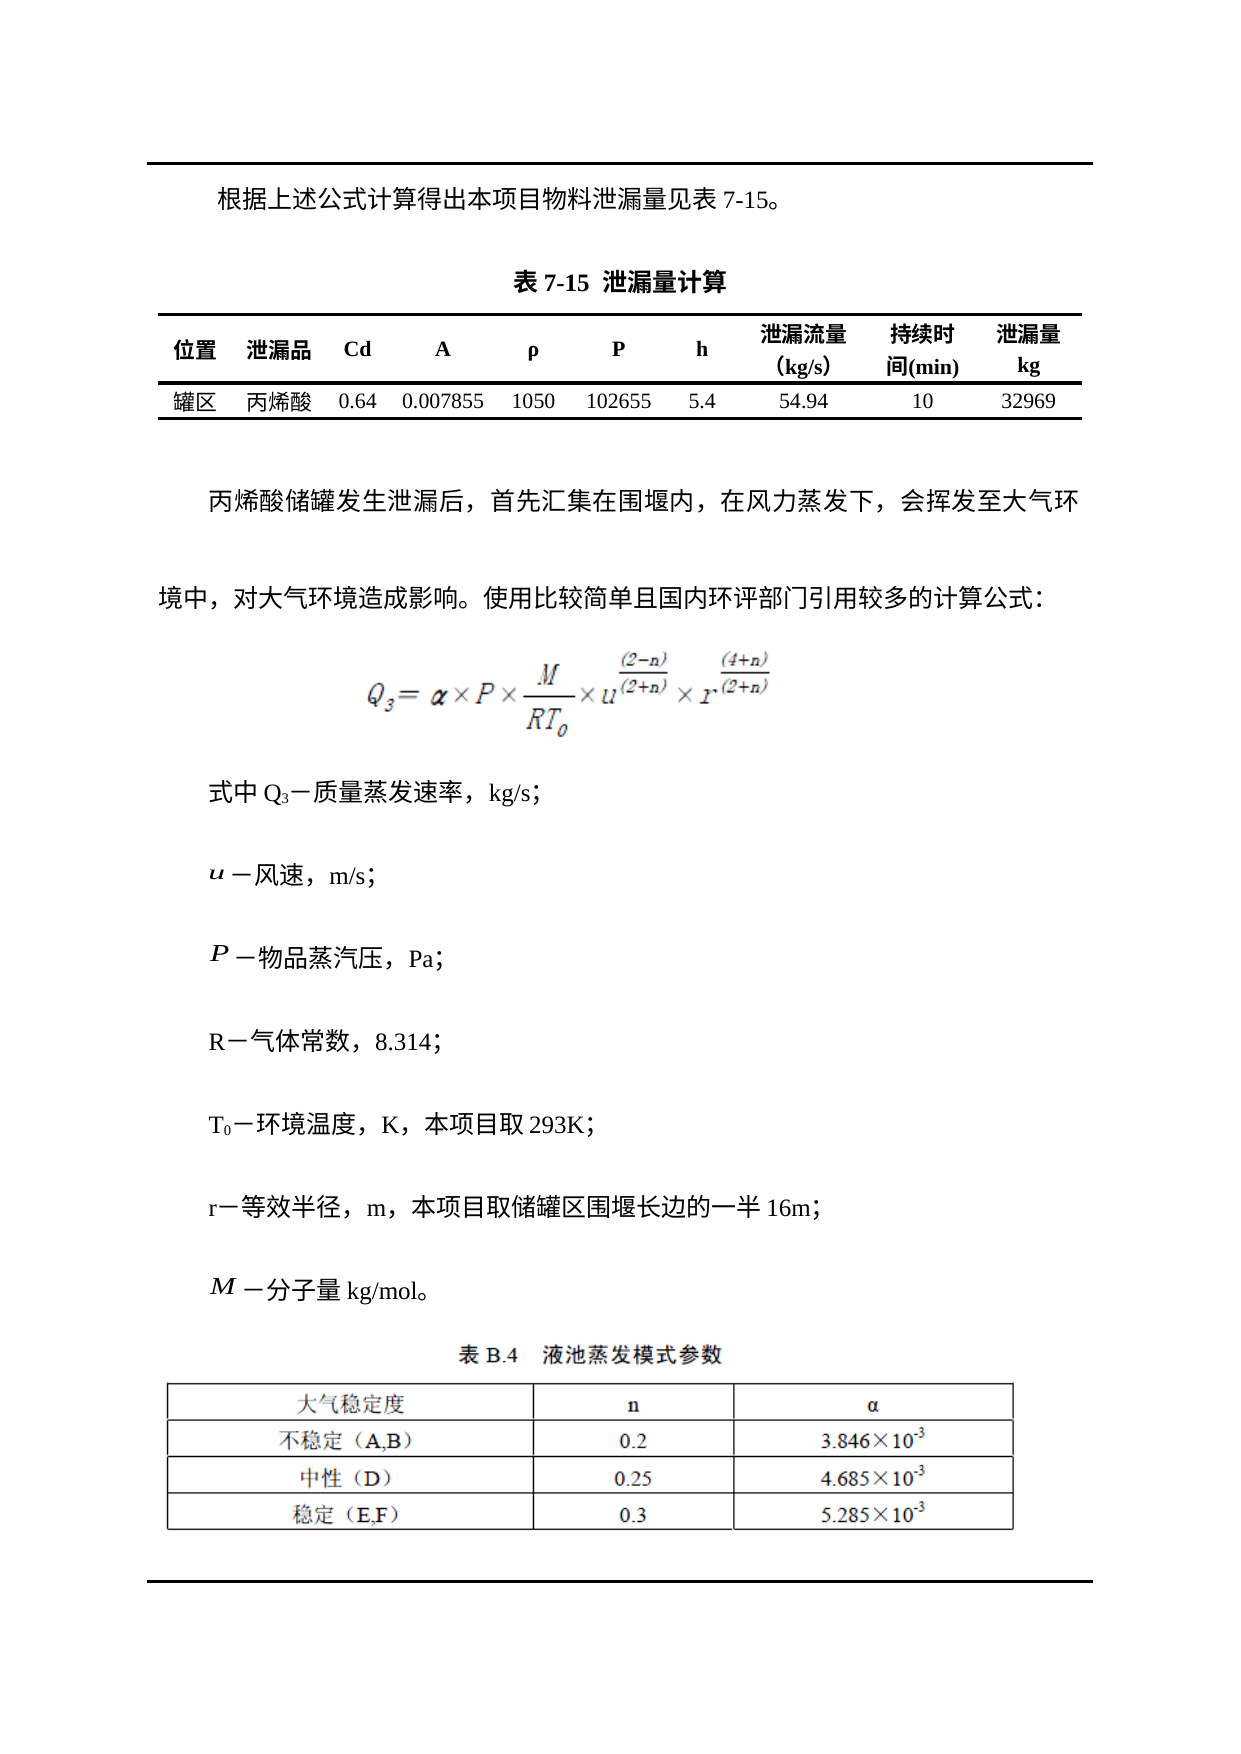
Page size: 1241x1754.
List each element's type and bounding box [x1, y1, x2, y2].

table_header [147, 165, 1093, 1579]
picture [345, 647, 798, 745]
picture [158, 1339, 1023, 1547]
